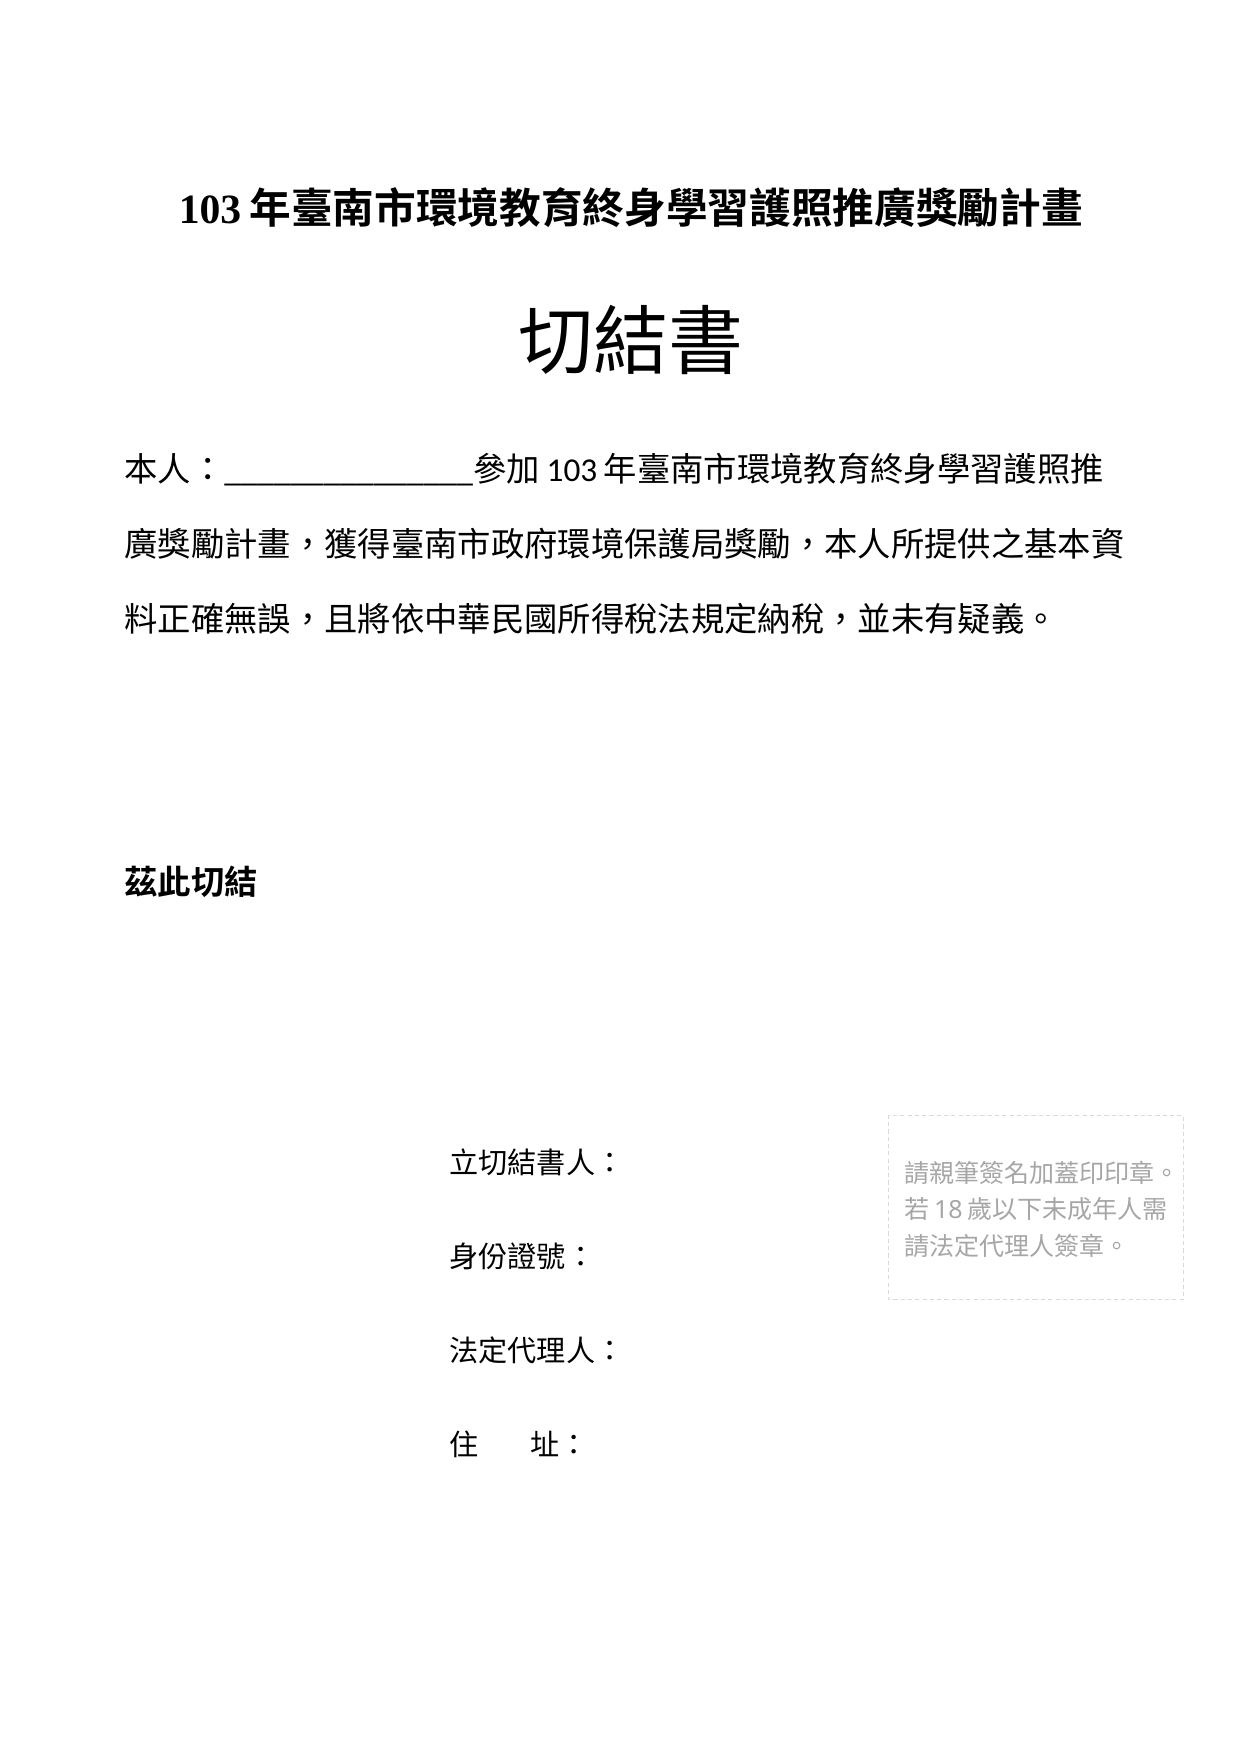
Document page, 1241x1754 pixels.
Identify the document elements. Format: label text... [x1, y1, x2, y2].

text 立切結書人： [449, 1124, 1137, 1199]
text 茲此切結 [124, 842, 1137, 917]
text 103年臺南市環境教育終身學習護照推廣獎勵計畫 [124, 167, 1137, 242]
text 本人：_______________參加103年臺南市環境教育終身學習護照推廣獎勵計畫，獲得臺南市政府環境保護局獎勵，本人所提供之基本資料正確無誤，且將依中華民國所得稅法規定納稅，並未有疑義。 [124, 430, 1137, 655]
text 切結書 [124, 280, 1137, 392]
text 住 址： [449, 1405, 1137, 1480]
text 法定代理人： [449, 1311, 1137, 1386]
text 身份證號： [449, 1217, 1137, 1292]
